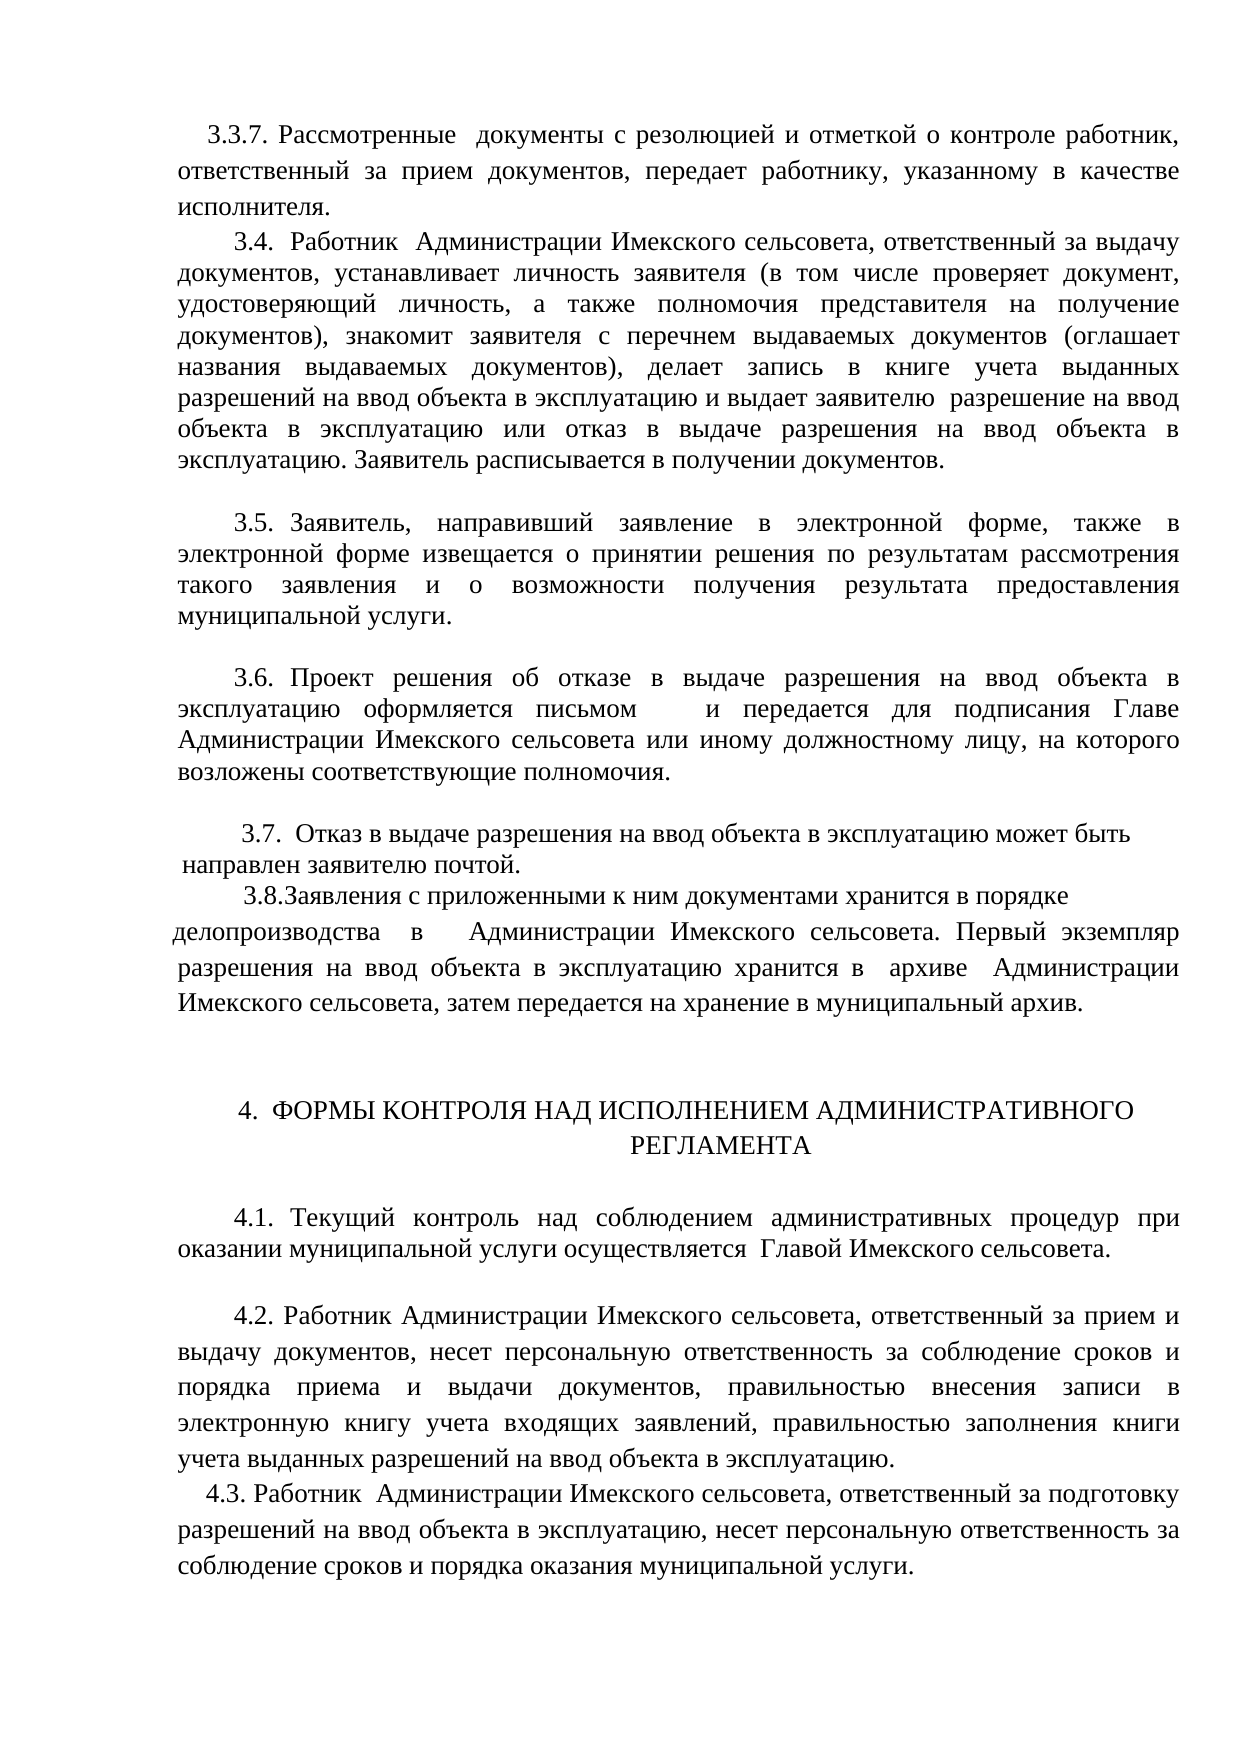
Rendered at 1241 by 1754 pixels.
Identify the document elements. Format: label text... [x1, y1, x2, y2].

text 3.8.Заявления с приложенными к ним документами хранится в порядке [176, 879, 1181, 911]
text 4. ФОРМЫ КОНТРОЛЯ НАД ИСПОЛНЕНИЕМ АДМИНИСТРАТИВНОГО [177, 1094, 1181, 1125]
text 3.7. Отказ в выдаче разрешения на ввод объекта в эксплуатацию может быть направлен заявителю почтой. [180, 817, 1181, 879]
text 4.3. Работник Администрации Имекского сельсовета, ответственный за подготовку разрешений на ввод объекта в эксплуатацию, несет персональную ответственность за соблюдение сроков и порядка оказания муниципальной услуги. [177, 1478, 1181, 1580]
text делопроизводства в Администрации Имекского сельсовета. Первый экземпляр разрешения на ввод объекта в эксплуатацию хранится в архиве Администрации Имекского сельсовета, затем передается на хранение в муниципальный архив. [172, 915, 1181, 1018]
list Заявитель, направивший заявление в электронной форме, также в электронной форме извещается о принятии решения по результатам рассмотрения такого заявления и о возможности получения результата предоставления муниципальной услуги. [177, 506, 1181, 630]
list Проект решения об отказе в выдаче разрешения на ввод объекта в эксплуатацию оформляется письмом и передается для подписания Главе Администрации Имекского сельсовета или иному должностному лицу, на которого возложены соответствующие полномочия. [177, 661, 1181, 786]
list Работник Администрации Имекского сельсовета, ответственный за выдачу документов, устанавливает личность заявителя (в том числе проверяет документ, удостоверяющий личность, а также полномочия представителя на получение документов), знакомит заявителя с перечнем выдаваемых документов (оглашает названия выдаваемых документов), делает запись в книге учета выданных разрешений на ввод объекта в эксплуатацию и выдает заявителю разрешение на ввод объекта в эксплуатацию или отказ в выдаче разрешения на ввод объекта в эксплуатацию. Заявитель расписывается в получении документов. [177, 225, 1181, 474]
list Текущий контроль над соблюдением административных процедур при оказании муниципальной услуги осуществляется Главой Имекского сельсовета. [177, 1201, 1181, 1263]
text РЕГЛАМЕНТА [177, 1129, 1181, 1161]
text 3.3.7. Рассмотренные документы с резолюцией и отметкой о контроле работник, ответственный за прием документов, передает работнику, указанному в качестве исполнителя. [177, 118, 1181, 221]
text 4.2. Работник Администрации Имекского сельсовета, ответственный за прием и выдачу документов, несет персональную ответственность за соблюдение сроков и порядка приема и выдачи документов, правильностью внесения записи в электронную книгу учета входящих заявлений, правильностью заполнения книги учета выданных разрешений на ввод объекта в эксплуатацию. [177, 1299, 1181, 1473]
